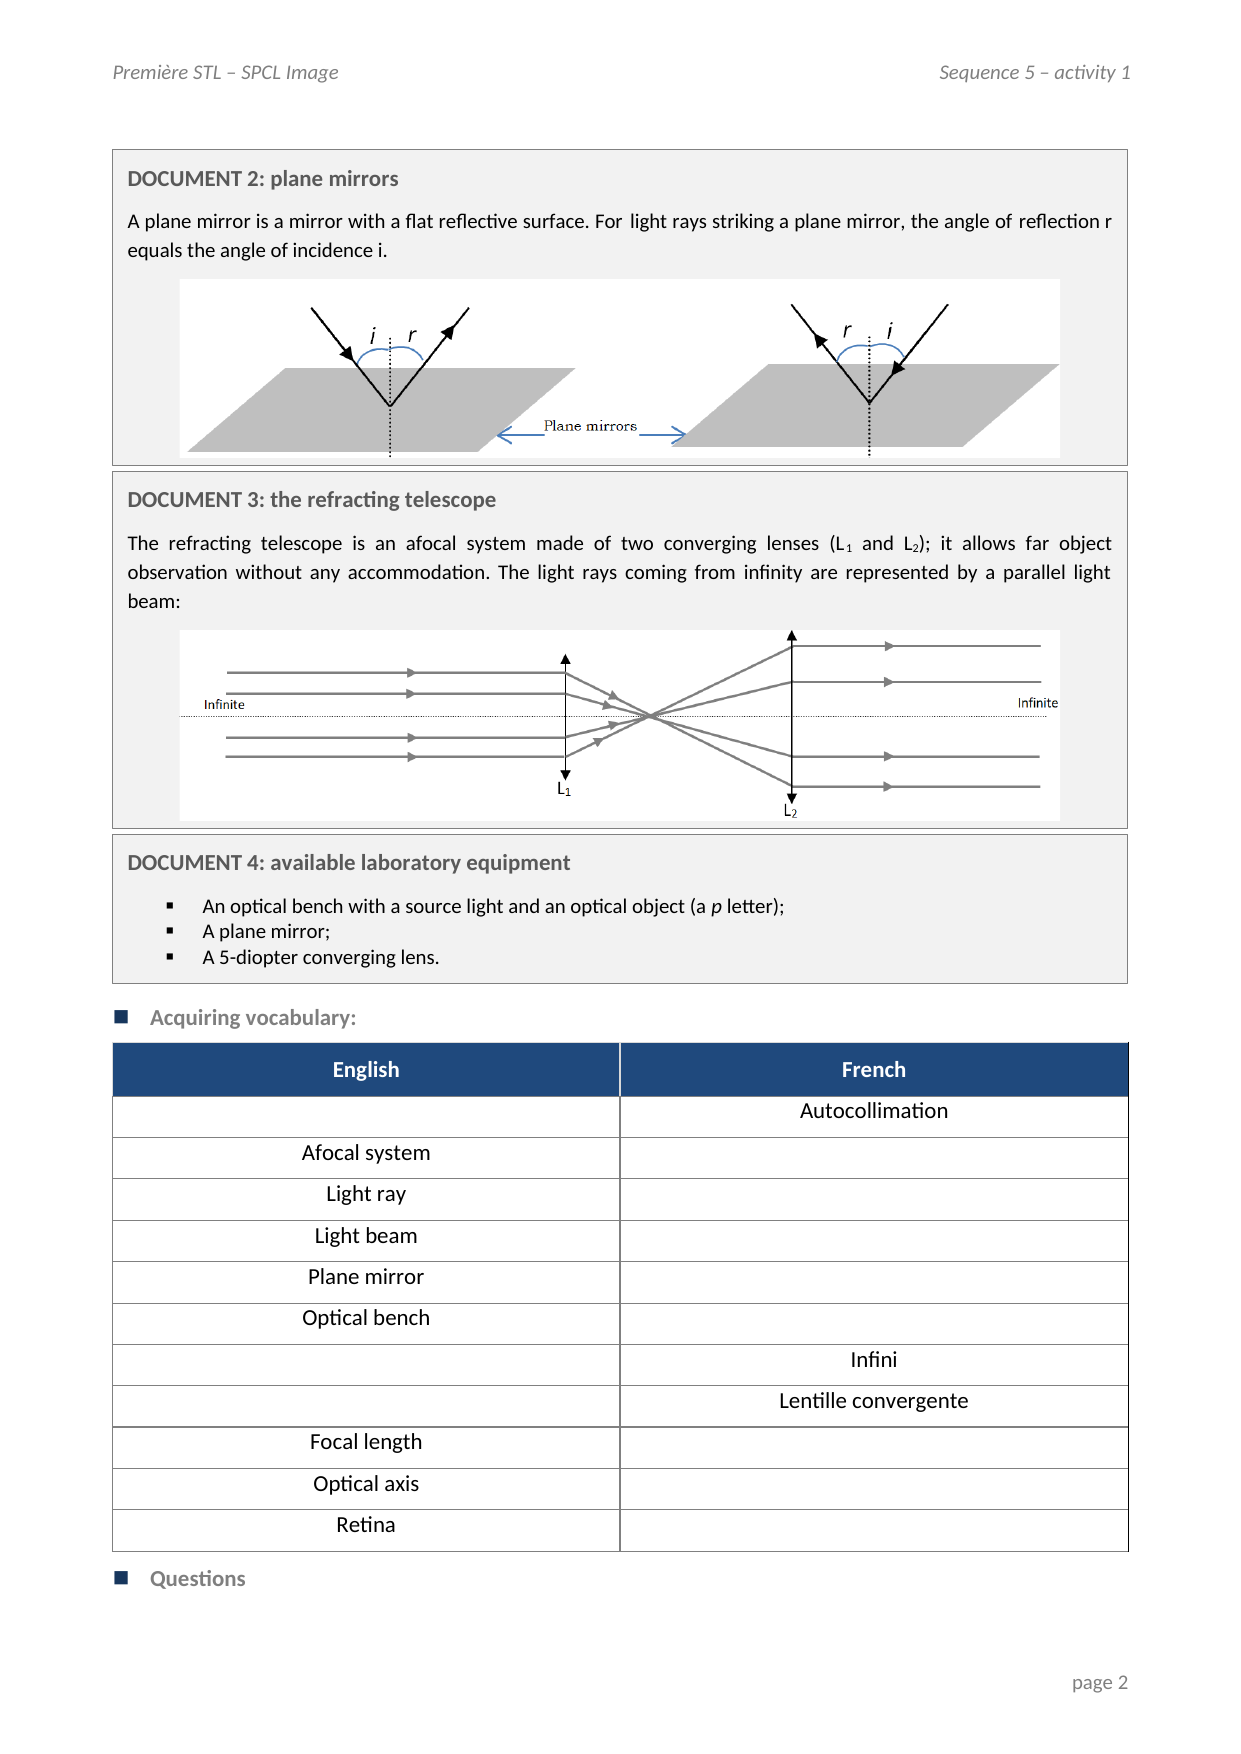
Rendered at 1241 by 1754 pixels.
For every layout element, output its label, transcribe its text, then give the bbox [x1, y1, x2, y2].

table_cell [621, 1262, 1128, 1302]
table_cell [621, 1304, 1128, 1344]
table_cell Afocal system [113, 1138, 619, 1178]
table_cell [113, 1097, 619, 1137]
table_cell [621, 1428, 1128, 1468]
table_cell Optical bench [113, 1304, 619, 1344]
table_cell Plane mirror [113, 1262, 619, 1302]
table_cell [621, 1179, 1128, 1220]
table_cell Light ray [113, 1179, 619, 1220]
table_cell Autocollimation [621, 1097, 1128, 1137]
table_cell [621, 1510, 1128, 1551]
picture [179, 279, 1060, 458]
table_cell Light beam [113, 1221, 619, 1261]
table_cell Optical axis [113, 1469, 619, 1509]
subtitle Questions [112, 1564, 1128, 1592]
table_cell [621, 1469, 1128, 1509]
table_cell Retina [113, 1510, 619, 1551]
table_cell Infini [621, 1345, 1128, 1385]
table_cell [621, 1221, 1128, 1261]
subtitle Acquiring vocabulary: [112, 1003, 1128, 1031]
table_header French [621, 1043, 1128, 1096]
table_cell [621, 1138, 1128, 1178]
table_cell Lentille convergente [621, 1386, 1128, 1426]
table_header English [113, 1043, 619, 1096]
table_cell [113, 1345, 619, 1385]
table_cell [113, 1386, 619, 1426]
picture [179, 630, 1060, 821]
table_cell Focal length [113, 1428, 619, 1468]
